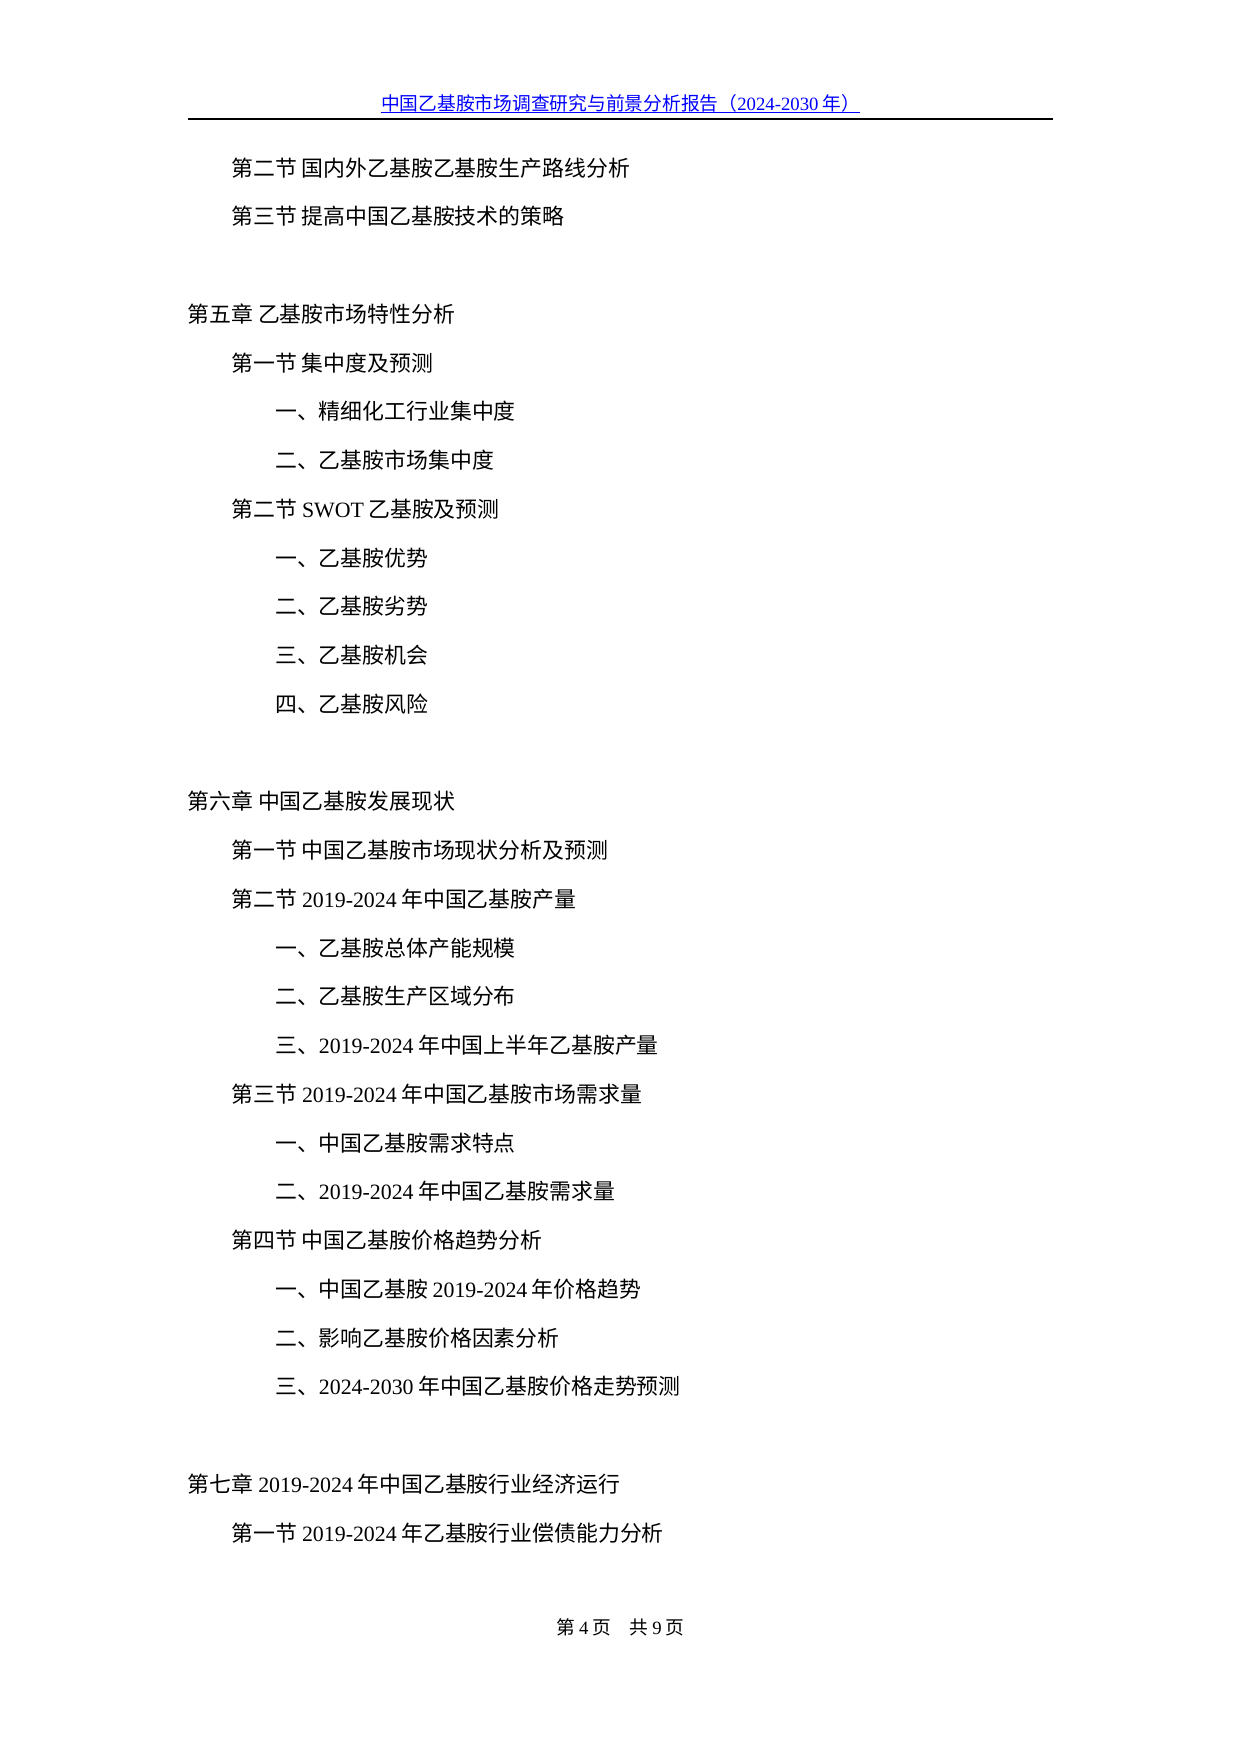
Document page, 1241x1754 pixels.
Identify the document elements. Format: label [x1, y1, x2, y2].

text [187, 150, 1053, 1548]
